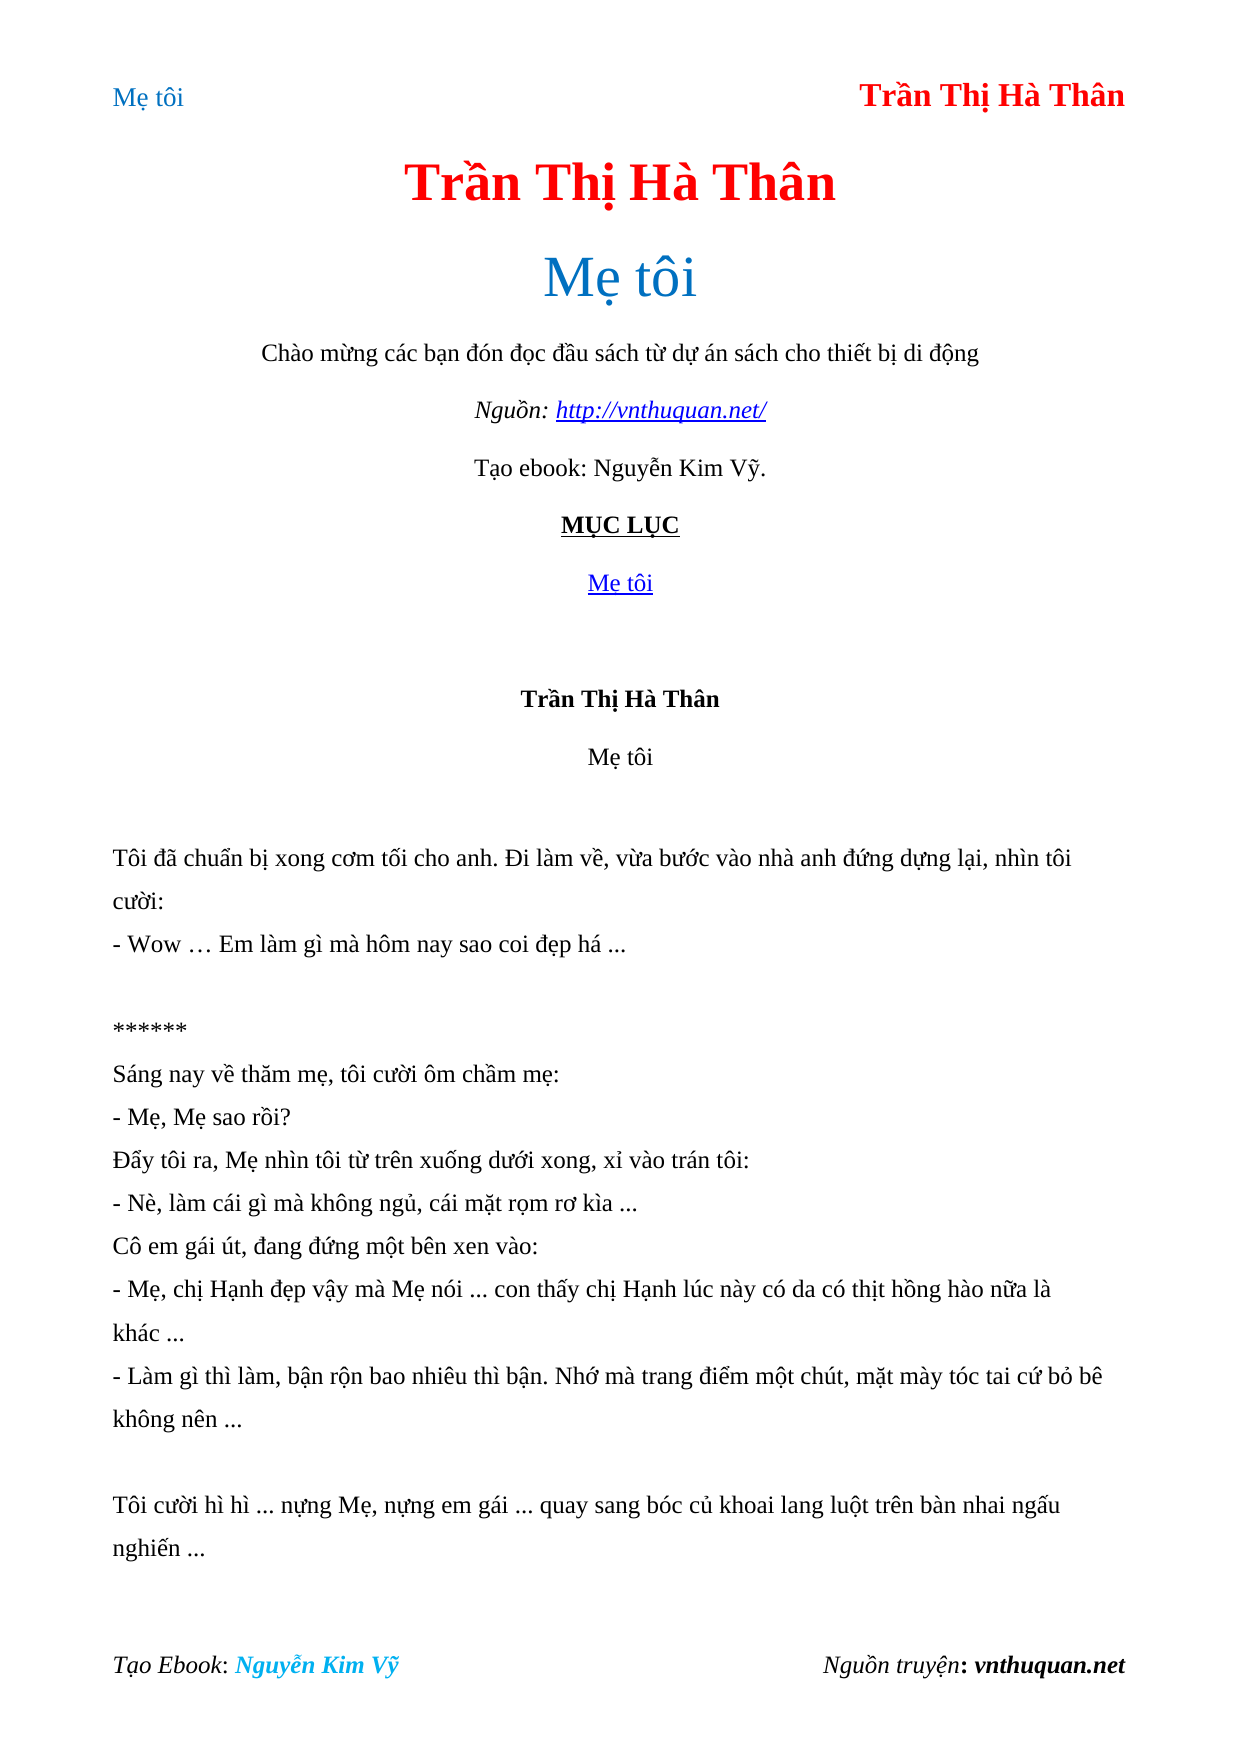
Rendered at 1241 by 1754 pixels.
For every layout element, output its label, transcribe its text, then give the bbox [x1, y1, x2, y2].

text Mẹ tôi [112, 568, 1128, 597]
text Chào mừng các bạn đón đọc đầu sách từ dự án sách cho thiết bị di động Nguồn: http://vnthuquan.net/ Tạo ebook: Nguyễn Kim Vỹ. [112, 338, 1128, 481]
text Mẹ tôi [112, 241, 1128, 308]
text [112, 800, 1128, 1562]
text MỤC LỤC [112, 511, 1128, 539]
text Trần Thị Hà Thân [112, 684, 1128, 713]
text Trần Thị Hà Thân [112, 150, 1128, 212]
text Mẹ tôi [112, 742, 1128, 771]
